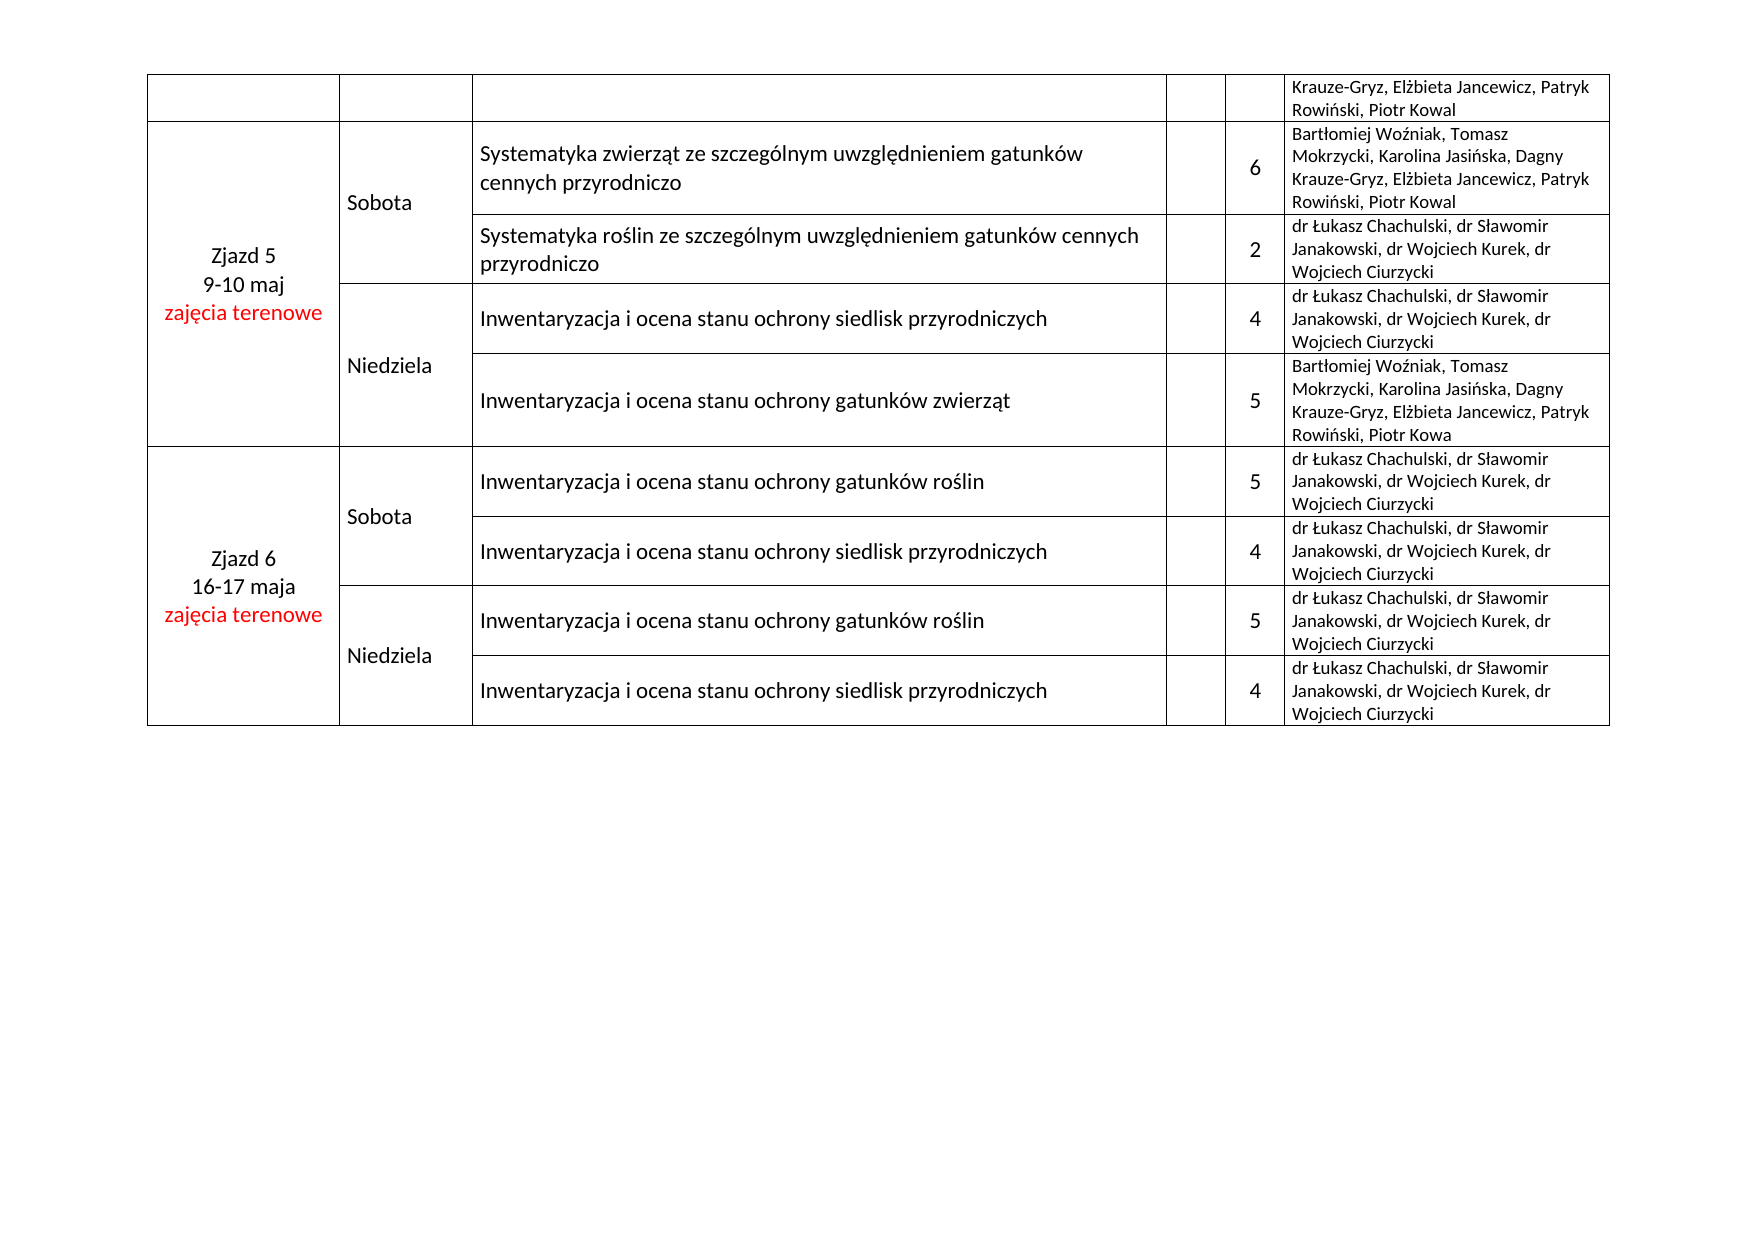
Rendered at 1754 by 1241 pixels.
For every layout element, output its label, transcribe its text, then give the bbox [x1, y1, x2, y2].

table_cell 5 [1226, 354, 1284, 446]
table_cell Zjazd 5 9-10 maj zajęcia terenowe [148, 122, 339, 446]
table_cell [1167, 354, 1225, 446]
table_cell 4 [1226, 656, 1284, 725]
table_cell Sobota [340, 447, 472, 585]
table_cell [1167, 215, 1225, 283]
table_cell [1167, 447, 1225, 516]
table_cell dr Łukasz Chachulski, dr Sławomir Janakowski, dr Wojciech Kurek, dr Wojciech Ciurzycki [1285, 215, 1609, 283]
table_cell [1167, 284, 1225, 353]
table_cell Bartłomiej Woźniak, Tomasz Mokrzycki, Karolina Jasińska, Dagny Krauze-Gryz, Elżbieta Jancewicz, Patryk Rowiński, Piotr Kowal [1285, 122, 1609, 213]
table_cell 4 [1226, 517, 1284, 585]
table_cell Niedziela [340, 586, 472, 725]
table_cell [1167, 122, 1225, 213]
table_cell 5 [1226, 447, 1284, 516]
table_cell [1167, 75, 1225, 121]
table_cell Systematyka roślin ze szczególnym uwzględnieniem gatunków cennych przyrodniczo [473, 215, 1166, 283]
table_cell Inwentaryzacja i ocena stanu ochrony gatunków roślin [473, 586, 1166, 655]
table_cell 2 [1226, 215, 1284, 283]
table_cell Inwentaryzacja i ocena stanu ochrony gatunków zwierząt [473, 354, 1166, 446]
table_cell Inwentaryzacja i ocena stanu ochrony siedlisk przyrodniczych [473, 517, 1166, 585]
table_cell [1167, 656, 1225, 725]
table_cell [1167, 586, 1225, 655]
table_cell Zjazd 6 16-17 maja zajęcia terenowe [148, 447, 339, 725]
table_cell [1167, 517, 1225, 585]
table_cell Niedziela [340, 284, 472, 446]
table_cell Inwentaryzacja i ocena stanu ochrony siedlisk przyrodniczych [473, 284, 1166, 353]
table_cell 5 [1226, 75, 1284, 121]
table_cell dr Łukasz Chachulski, dr Sławomir Janakowski, dr Wojciech Kurek, dr Wojciech Ciurzycki [1285, 586, 1609, 655]
table_cell Inwentaryzacja i ocena stanu ochrony gatunków roślin [473, 447, 1166, 516]
table_cell dr Łukasz Chachulski, dr Sławomir Janakowski, dr Wojciech Kurek, dr Wojciech Ciurzycki [1285, 447, 1609, 516]
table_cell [1285, 75, 1609, 121]
table_cell Bartłomiej Woźniak, Tomasz Mokrzycki, Karolina Jasińska, Dagny Krauze-Gryz, Elżbieta Jancewicz, Patryk Rowiński, Piotr Kowa [1285, 354, 1609, 446]
table_cell Inwentaryzacja i ocena stanu ochrony siedlisk przyrodniczych [473, 656, 1166, 725]
table_cell 4 [1226, 284, 1284, 353]
table_cell dr Łukasz Chachulski, dr Sławomir Janakowski, dr Wojciech Kurek, dr Wojciech Ciurzycki [1285, 284, 1609, 353]
table_cell 5 [1226, 586, 1284, 655]
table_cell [473, 75, 1166, 121]
table_cell Sobota [340, 122, 472, 283]
table_cell 6 [1226, 122, 1284, 213]
table_cell dr Łukasz Chachulski, dr Sławomir Janakowski, dr Wojciech Kurek, dr Wojciech Ciurzycki [1285, 656, 1609, 725]
table_cell dr Łukasz Chachulski, dr Sławomir Janakowski, dr Wojciech Kurek, dr Wojciech Ciurzycki [1285, 517, 1609, 585]
table_cell Systematyka zwierząt ze szczególnym uwzględnieniem gatunków cennych przyrodniczo [473, 122, 1166, 213]
